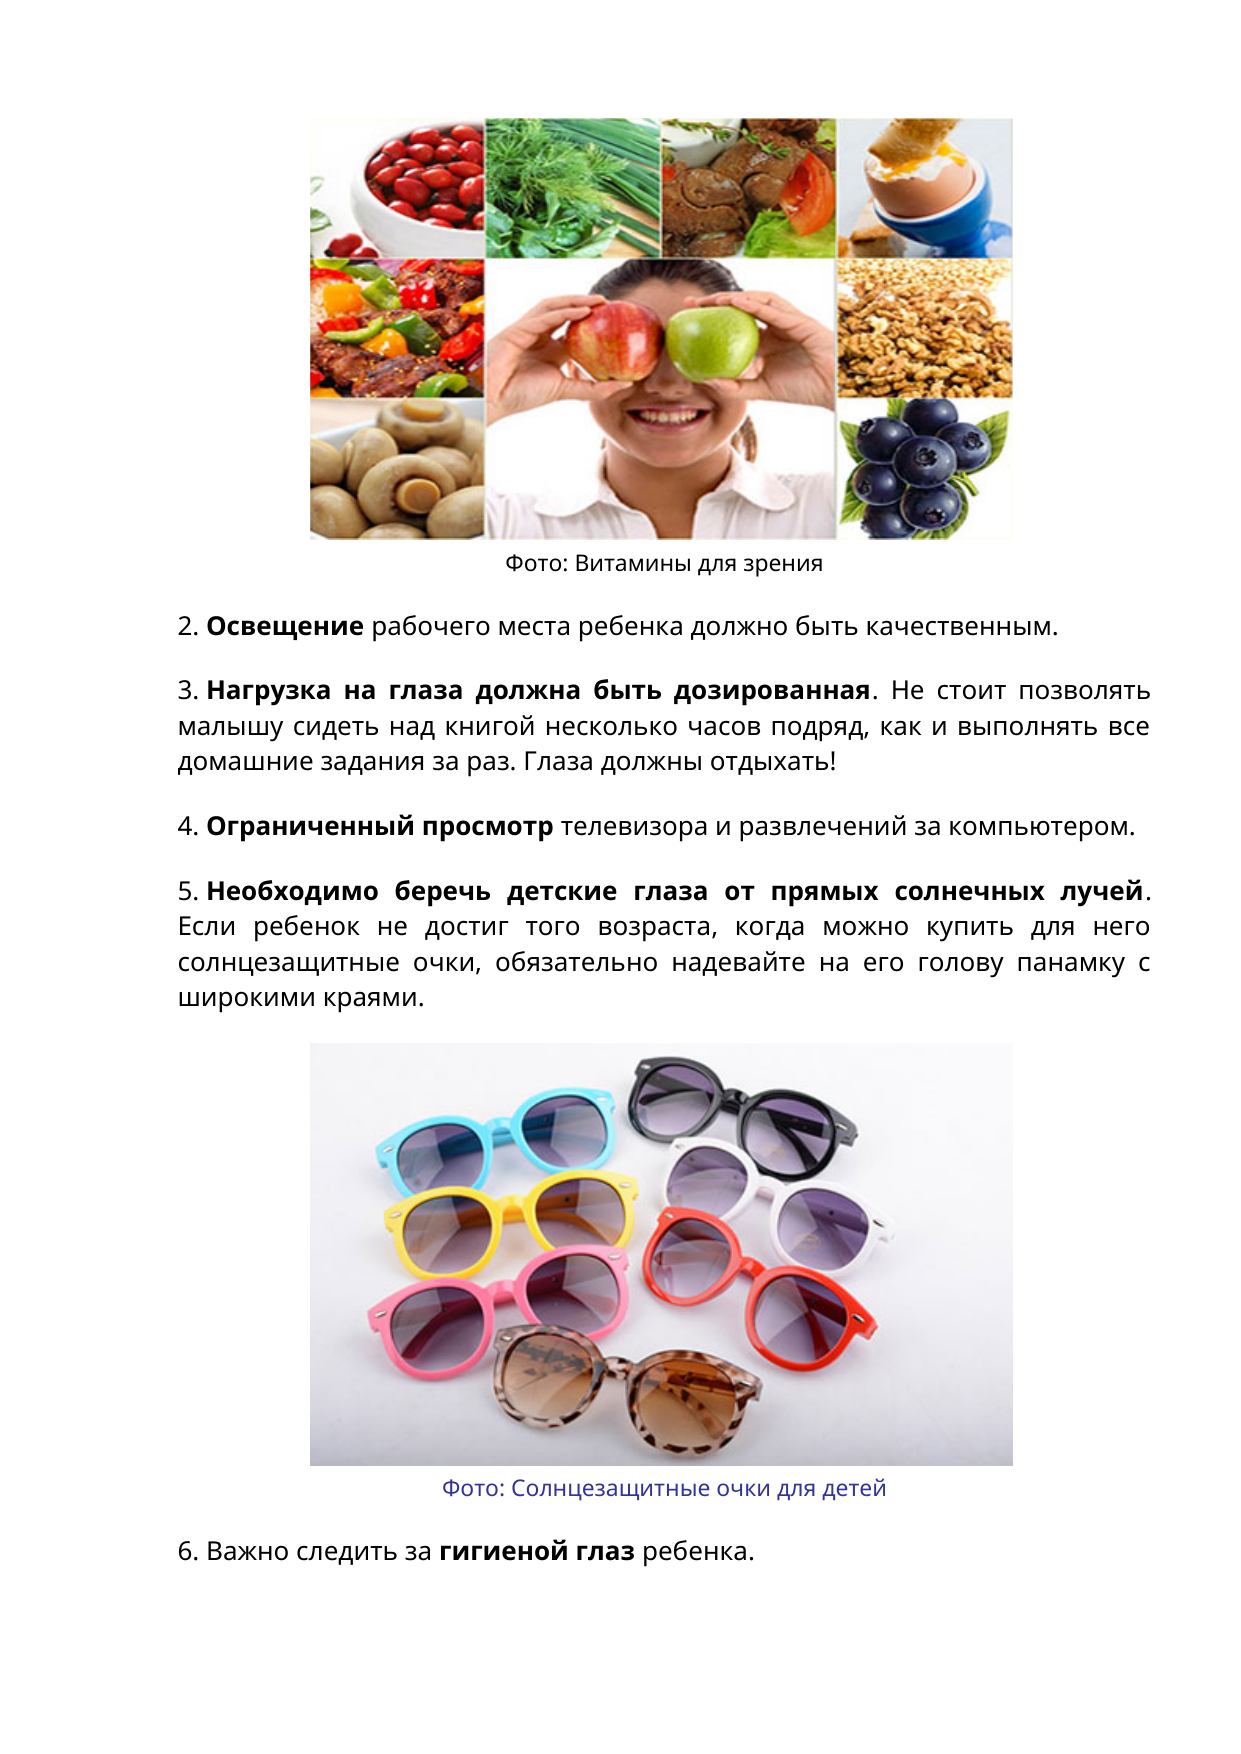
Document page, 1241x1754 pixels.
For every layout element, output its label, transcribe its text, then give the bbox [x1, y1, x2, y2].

text 3. Нагрузка на глаза должна быть дозированная. Не стоит позволять малышу сидеть над книгой несколько часов подряд, как и выполнять все домашние задания за раз. Глаза должны отдыхать! [177, 672, 1152, 778]
text 2. Освещение рабочего места ребенка должно быть качественным. [177, 607, 1152, 643]
picture [310, 118, 1013, 540]
picture [310, 1043, 1013, 1466]
text 6. Важно следить за гигиеной глаз ребенка. [177, 1533, 1152, 1568]
text 5. Необходимо беречь детские глаза от прямых солнечных лучей. Если ребенок не достиг того возраста, когда можно купить для него солнцезащитные очки, обязательно надевайте на его голову панамку с широкими краями. [177, 872, 1152, 1014]
text 4. Ограниченный просмотр телевизора и развлечений за компьютером. [177, 808, 1152, 843]
